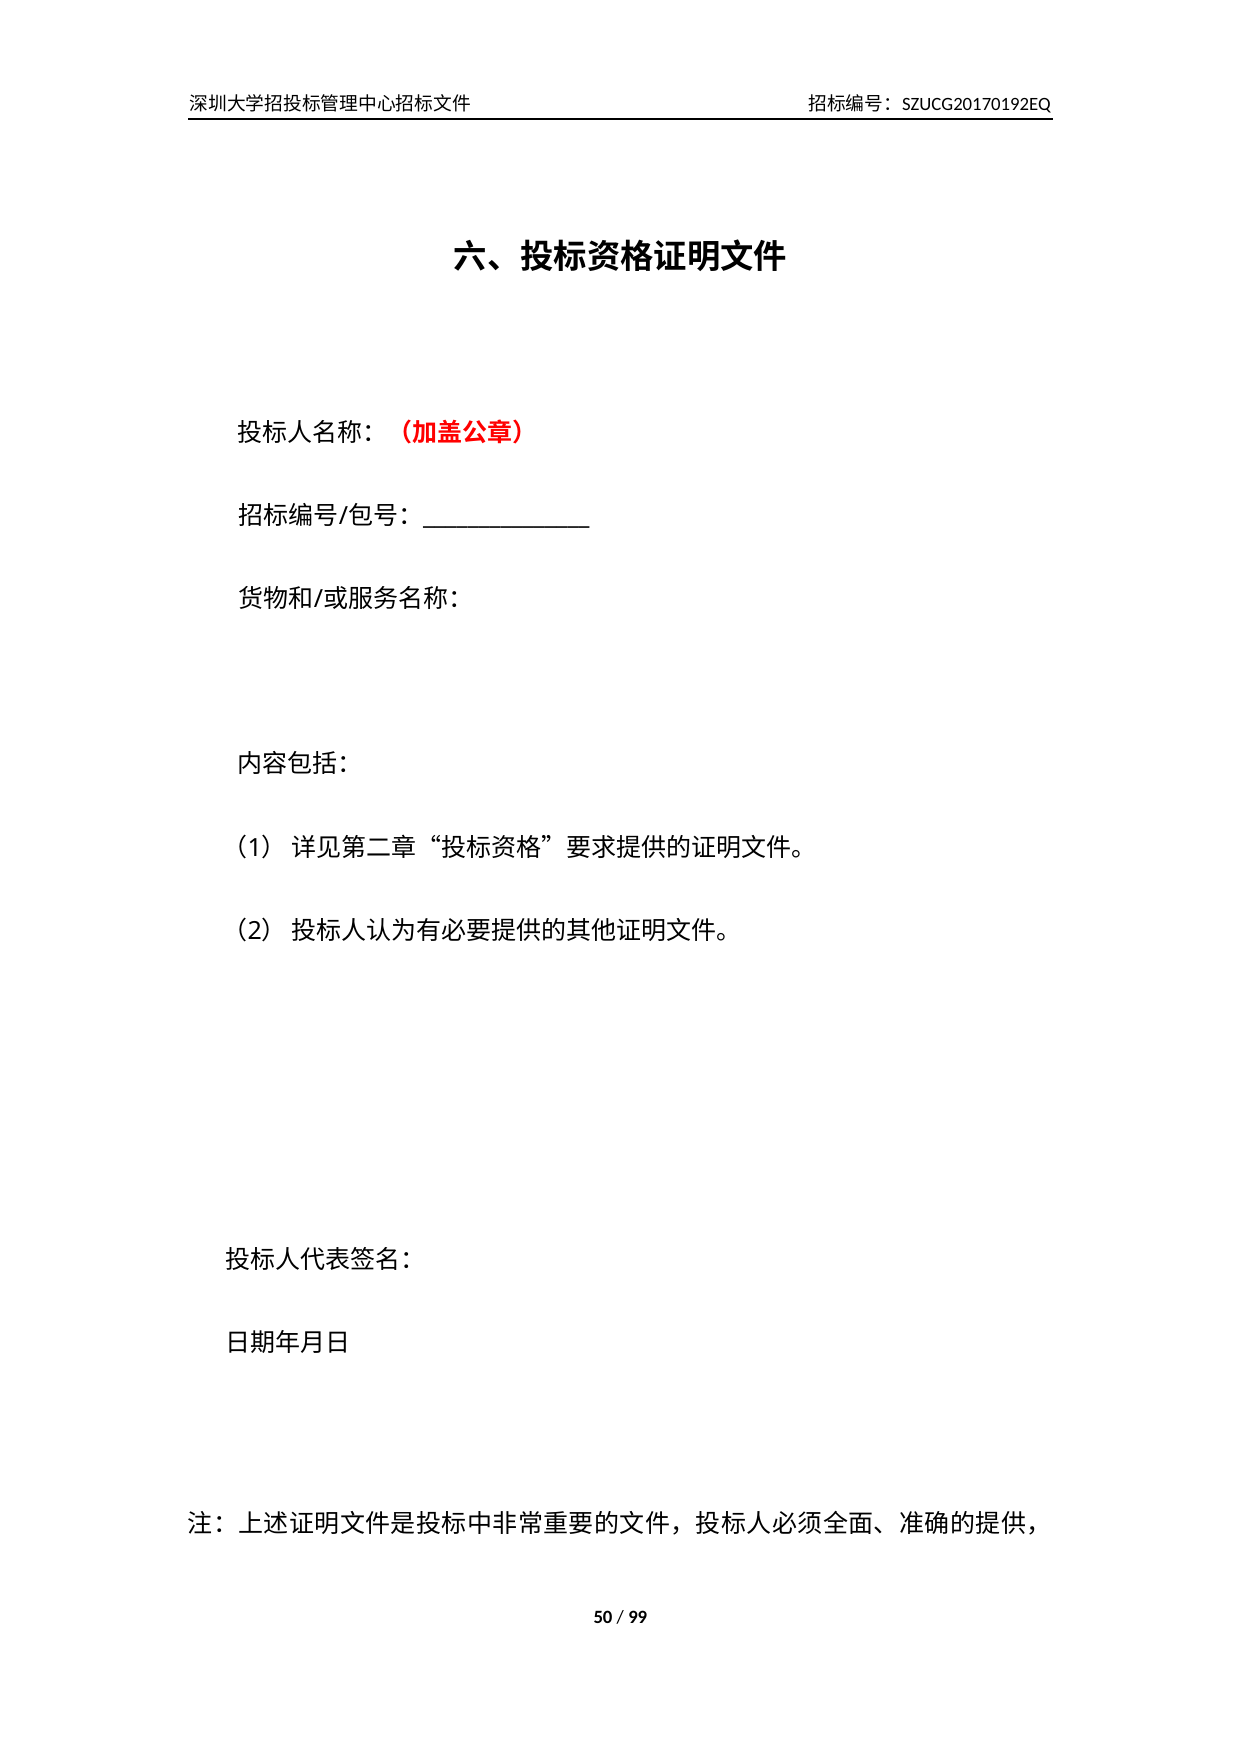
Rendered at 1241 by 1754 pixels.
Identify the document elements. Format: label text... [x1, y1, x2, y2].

text 招标编号/包号：_______________ [187, 481, 1053, 546]
text 内容包括： [187, 729, 1053, 794]
text 日期年月日 [187, 1308, 1053, 1373]
text 投标人代表签名： [187, 1225, 1053, 1290]
subtitle 六、投标资格证明文件 [187, 222, 1053, 287]
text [187, 1489, 1053, 1554]
list 投标人认为有必要提供的其他证明文件。 [222, 896, 1053, 961]
text 投标人名称：（加盖公章） [187, 398, 1053, 463]
list 详见第二章“投标资格”要求提供的证明文件。 [222, 813, 1053, 878]
text 货物和/或服务名称： [187, 564, 1053, 629]
